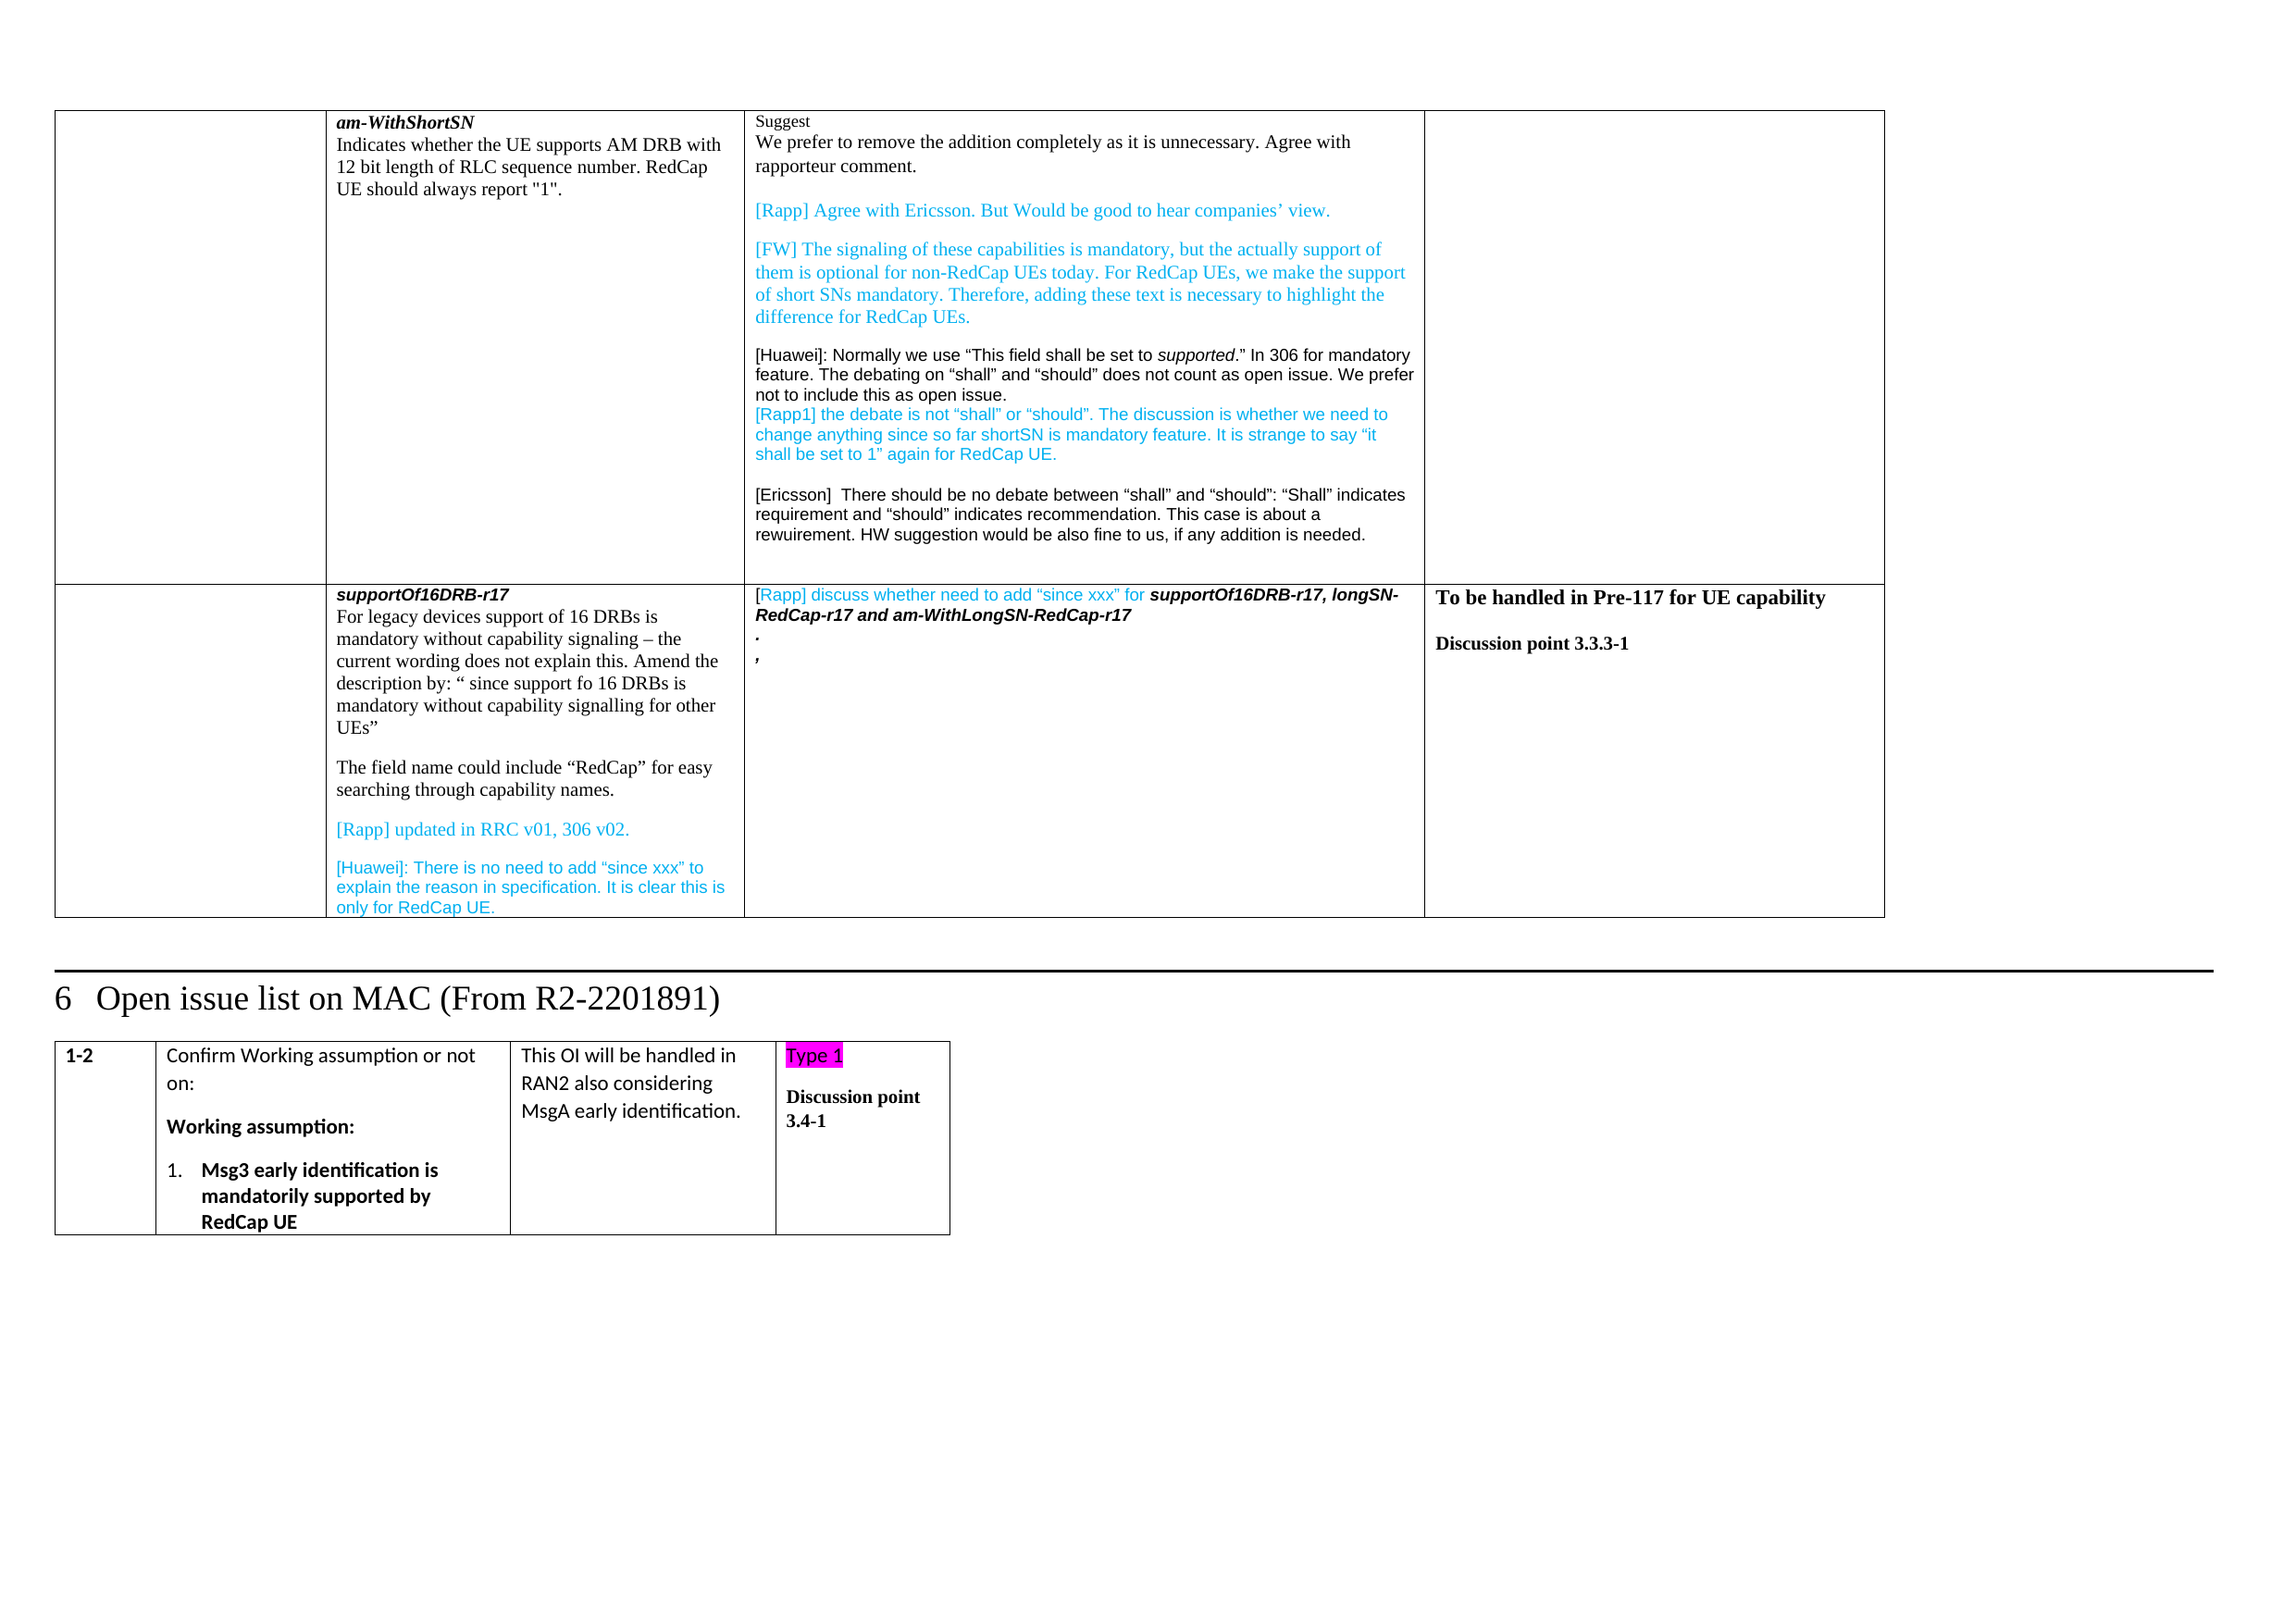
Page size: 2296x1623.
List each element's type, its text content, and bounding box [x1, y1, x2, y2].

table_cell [745, 111, 1424, 584]
table_cell [56, 585, 326, 917]
table_header This OI will be handled in RAN2 also considering MsgA early identification. [511, 1042, 776, 1234]
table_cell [327, 111, 744, 584]
table_cell [Rapp] discuss whether need to add “since xxx” for supportOf16DRB-r17, longSN-RedCap-r17 and am-WithLongSN-RedCap-r17 . , [745, 585, 1424, 917]
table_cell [1425, 111, 1884, 584]
table_header Type 1 Discussion point 3.4-1 [776, 1042, 949, 1234]
table_cell To be handled in Pre-117 for UE capability Discussion point 3.3.3-1 [1425, 585, 1884, 917]
subtitle Open issue list on MAC (From R2-2201891) [54, 971, 2214, 1018]
table_header 1-2 [56, 1042, 155, 1234]
table_cell supportOf16DRB-r17 For legacy devices support of 16 DRBs is mandatory without capability signaling – the current wording does not explain this. Amend the description by: “ since support fo 16 DRBs is mandatory without capability signalling for other UEs” The field name could include “RedCap” for easy searching through capability names. [Rapp] updated in RRC v01, 306 v02. [Huawei]: There is no need to add “since xxx” to explain the reason in specification. It is clear this is only for RedCap UE. [327, 585, 744, 917]
table_header Confirm Working assumption or not on: Working assumption: Msg3 early identification is mandatorily supported by RedCap UE [156, 1042, 510, 1234]
table_cell [56, 111, 326, 584]
